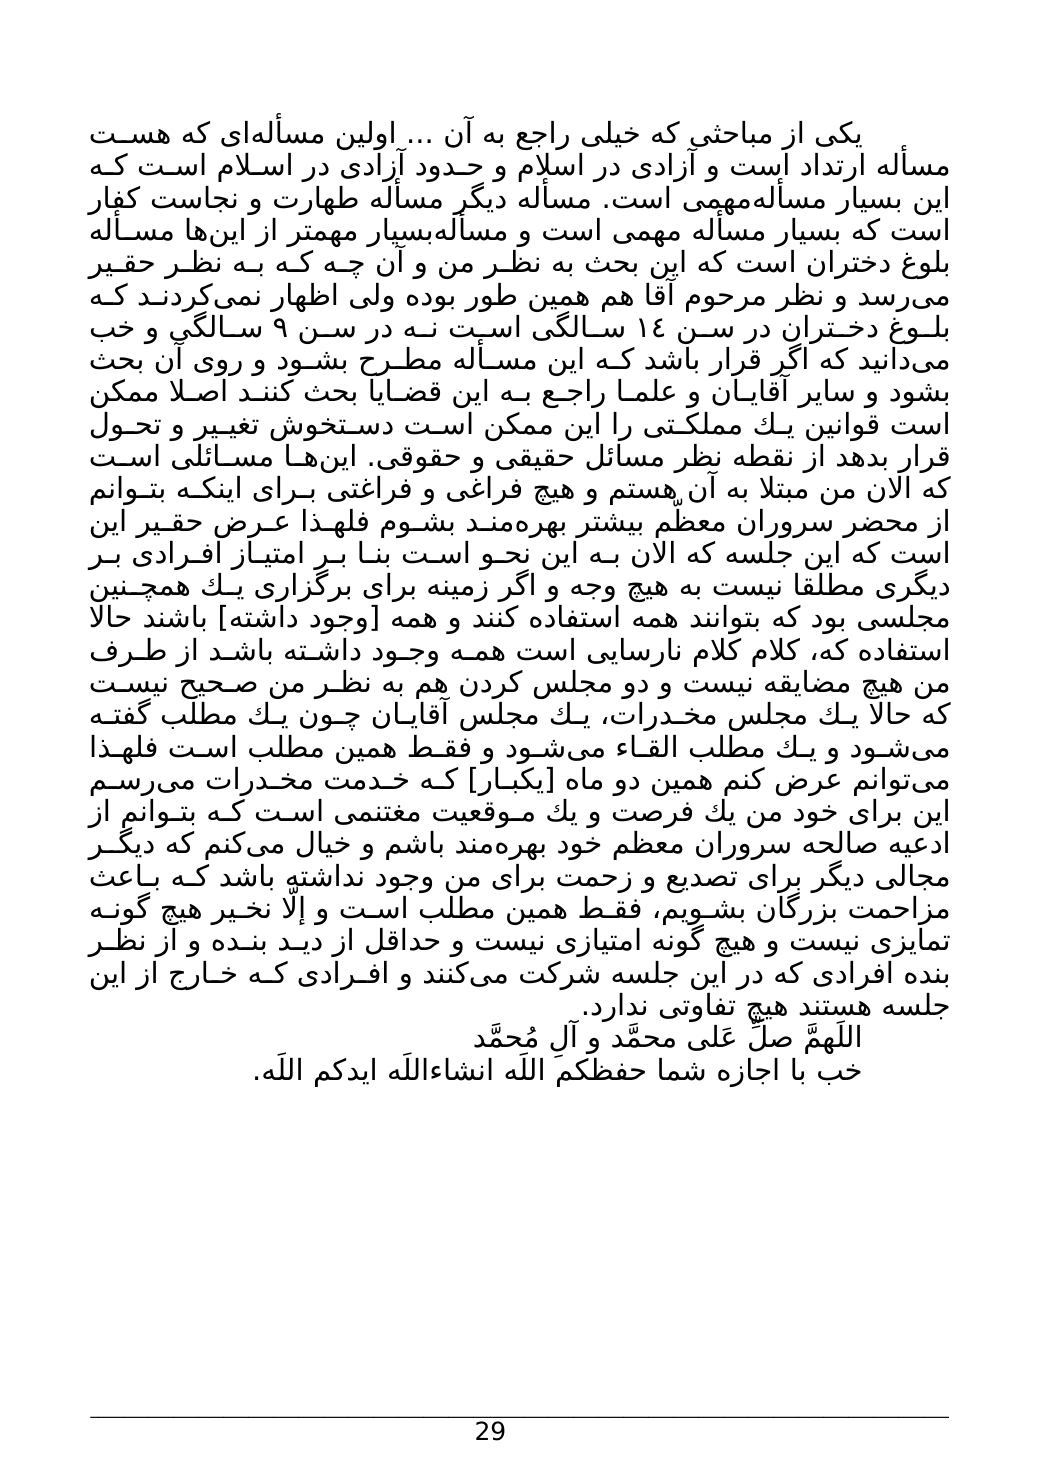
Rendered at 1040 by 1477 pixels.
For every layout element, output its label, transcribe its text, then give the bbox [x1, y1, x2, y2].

text خب با اجازه شما حفظكم اللَه انشاءاللَه ایدكم اللَه. [89, 1054, 951, 1087]
text اللَهمَّ صلِّ عَلی محمَّد و آلِ مُحمَّد [89, 1022, 951, 1054]
text یكی از مباحثی كه خیلی راجع به آن ... اولین مسأله‌ای كه هست مسأله ارتداد است و آزادی در اسلام و حدود آزادی در اسلام است كه این بسیار مسأله‌مهمی است. مسأله دیگر مسأله طهارت و نجاست كفار است كه بسیار مسأله مهمی است و مسأله‌بسیار مهمتر از این‌ها مسأله بلوغ دختران است كه این بحث به نظر من و آن چه كه به نظر حقیر می‌رسد و نظر مرحوم آقا هم همین طور بوده ولی اظهار نمی‌كردند كه بلوغ دختران در سن ١٤ سالگی است نه در سن ٩ سالگی و خب می‌دانید كه اگر قرار باشد كه این مسأله مطرح بشود و روی آن بحث بشود و سایر آقایان و علما راجع به این قضایا بحث كنند اصلا ممكن است قوانین یك مملكتی را این ممكن است دستخوش تغییر و تحول قرار بدهد از نقطه نظر مسائل حقیقی و حقوقی. این‌ها مسائلی است كه الان من مبتلا به آن هستم و هیچ فراغی و فراغتی برای اینكه بتوانم از محضر سروران معظّم بیشتر بهره‌مند بشوم فلهذا عرض حقیر این است كه این جلسه كه الان به این نحو است بنا بر امتیاز افرادی بر دیگری مطلقا نیست به هیچ وجه و اگر زمینه برای برگزاری یك همچنین مجلسی بود كه بتوانند همه استفاده كنند و همه [وجود داشته‌] باشند حالا استفاده كه، كلام كلام نارسایی است همه وجود داشته باشد از طرف من هیچ مضایقه نیست و دو مجلس كردن هم به نظر من صحیح نیست كه حالا یك مجلس مخدرات، یك مجلس آقایان چون یك مطلب گفته می‌شود و یك مطلب القاء می‌شود و فقط همین مطلب است فلهذا می‌توانم عرض كنم همین دو ماه [یكبار] كه خدمت مخدرات می‌رسم این برای خود من یك فرصت و یك موقعیت مغتنمی است كه بتوانم از ادعیه صالحه سروران معظم خود بهره‌مند باشم و خیال می‌كنم كه دیگر مجالی دیگر برای تصدیع و زحمت برای من وجود نداشته باشد كه باعث مزاحمت بزرگان بشویم، فقط همین مطلب است و إلّا نخیر هیچ گونه تمایزی نیست و هیچ گونه امتیازی نیست و حداقل از دید بنده و از نظر بنده افرادی كه در این جلسه شركت می‌كنند و افرادی كه خارج از این جلسه هستند هیچ تفاوتی ندارد. [89, 118, 951, 1022]
